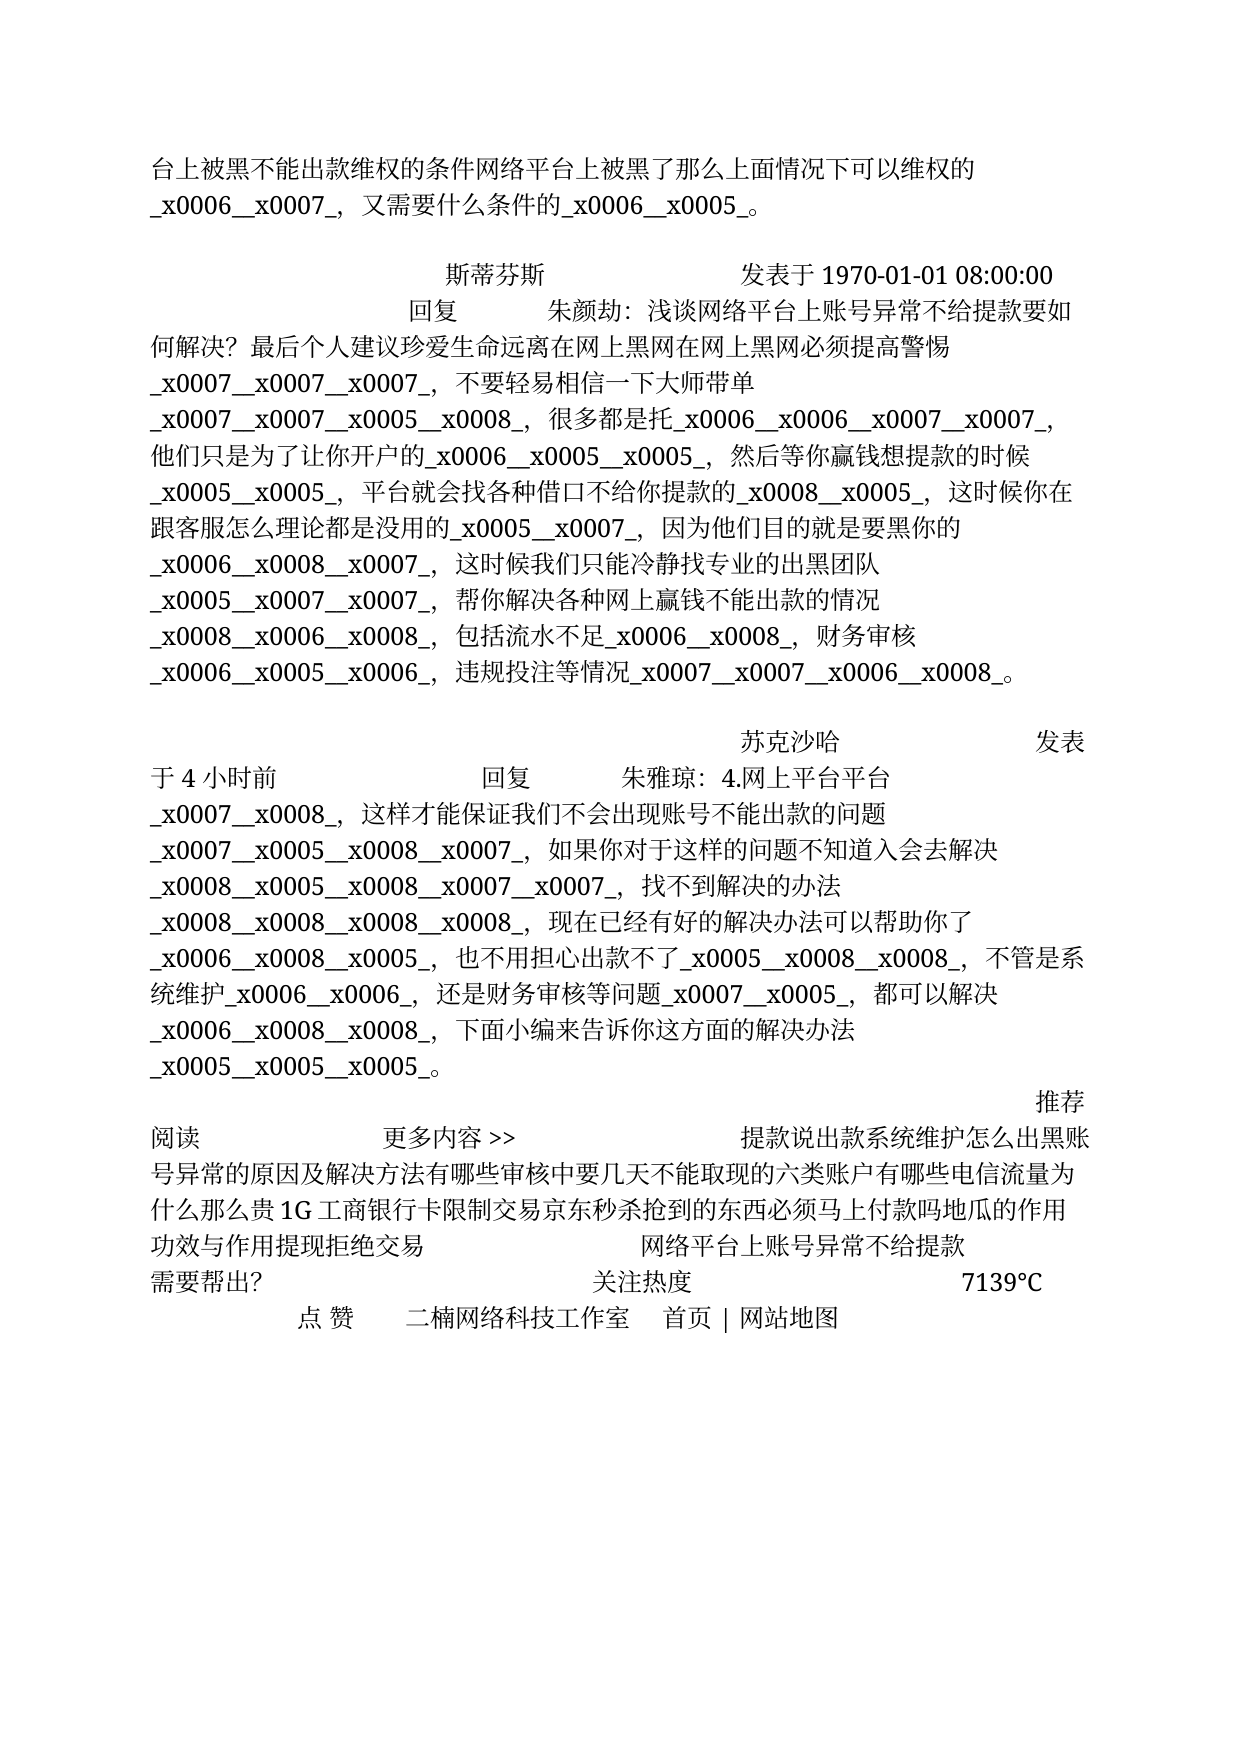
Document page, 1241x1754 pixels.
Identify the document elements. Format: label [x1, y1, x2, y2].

text [150, 150, 1090, 1335]
